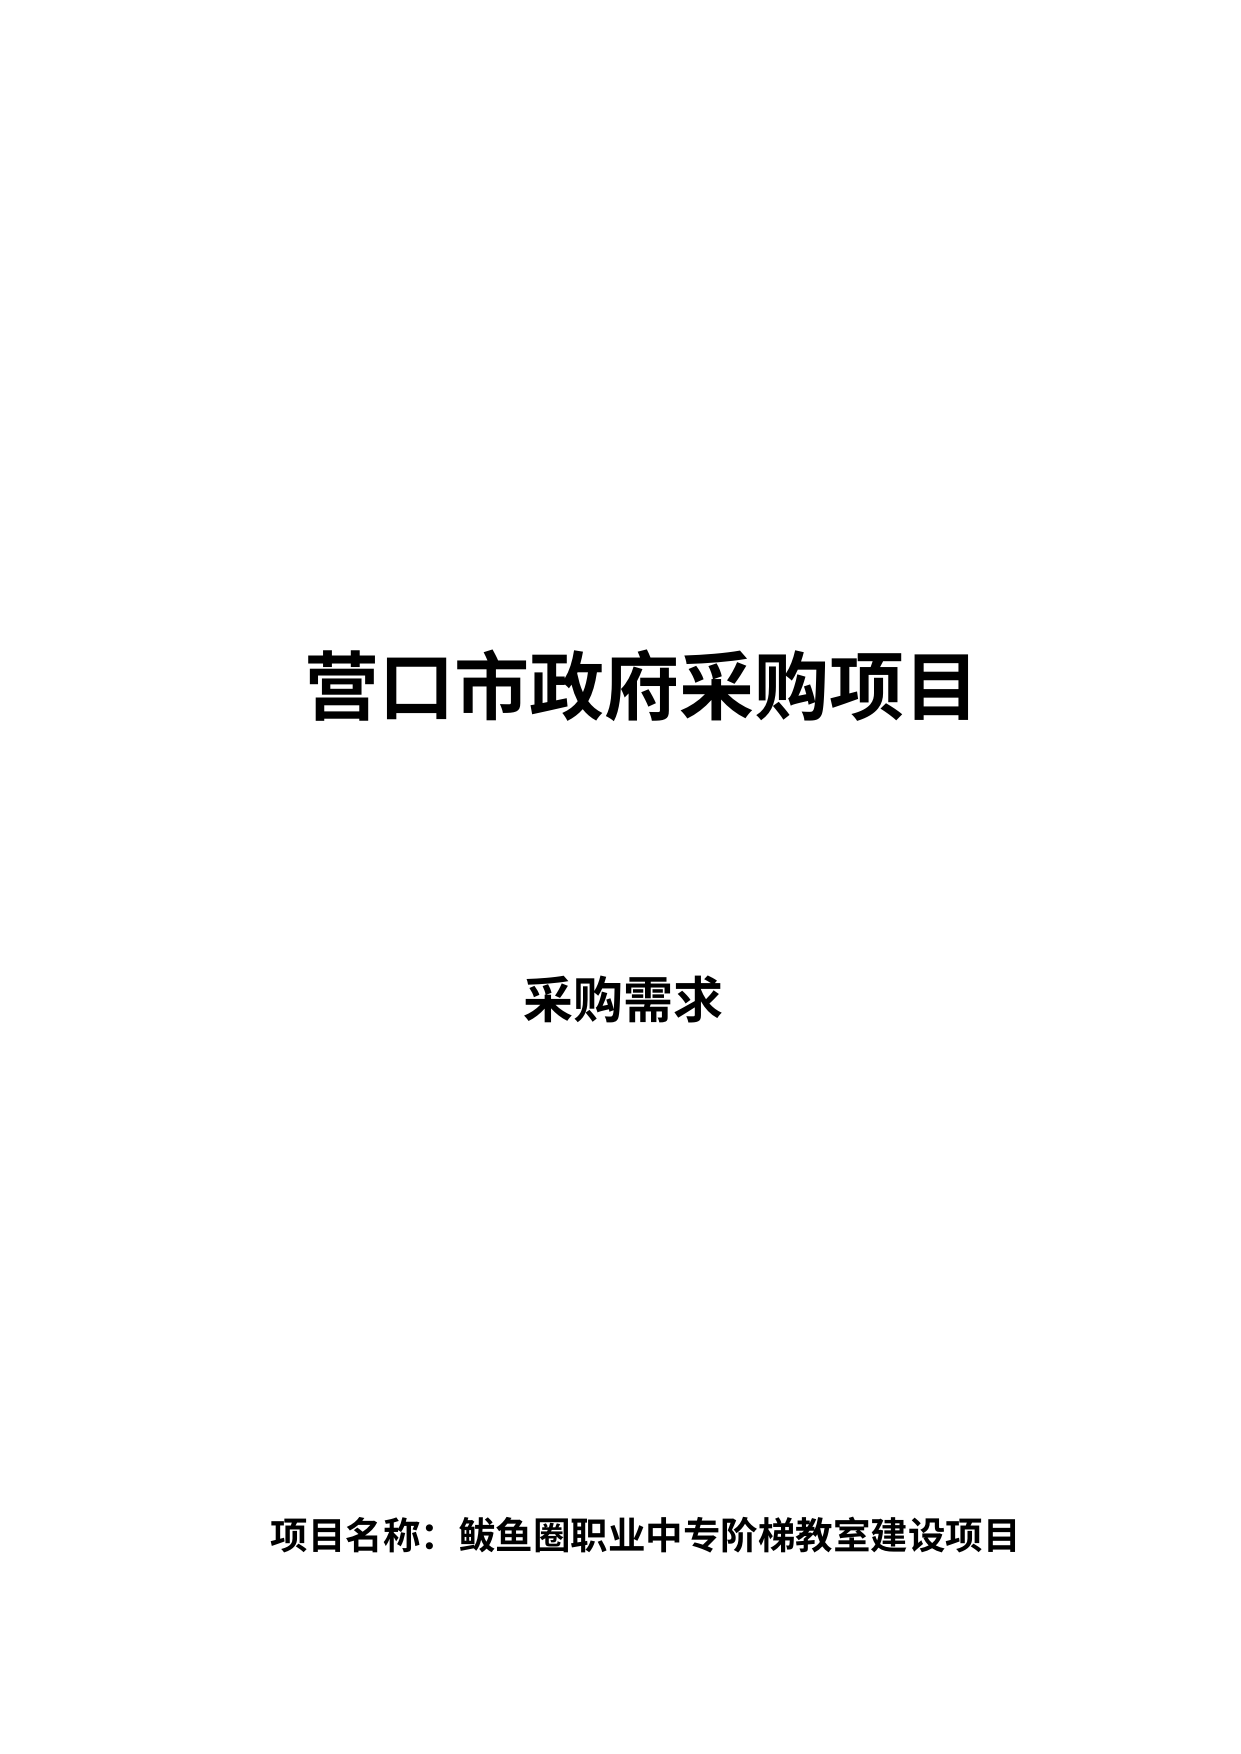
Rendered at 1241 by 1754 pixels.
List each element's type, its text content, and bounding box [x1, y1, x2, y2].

text 采购需求 [159, 948, 1087, 1046]
text 营口市政府采购项目 [159, 617, 1087, 747]
text 项目名称： [159, 1501, 1087, 1566]
